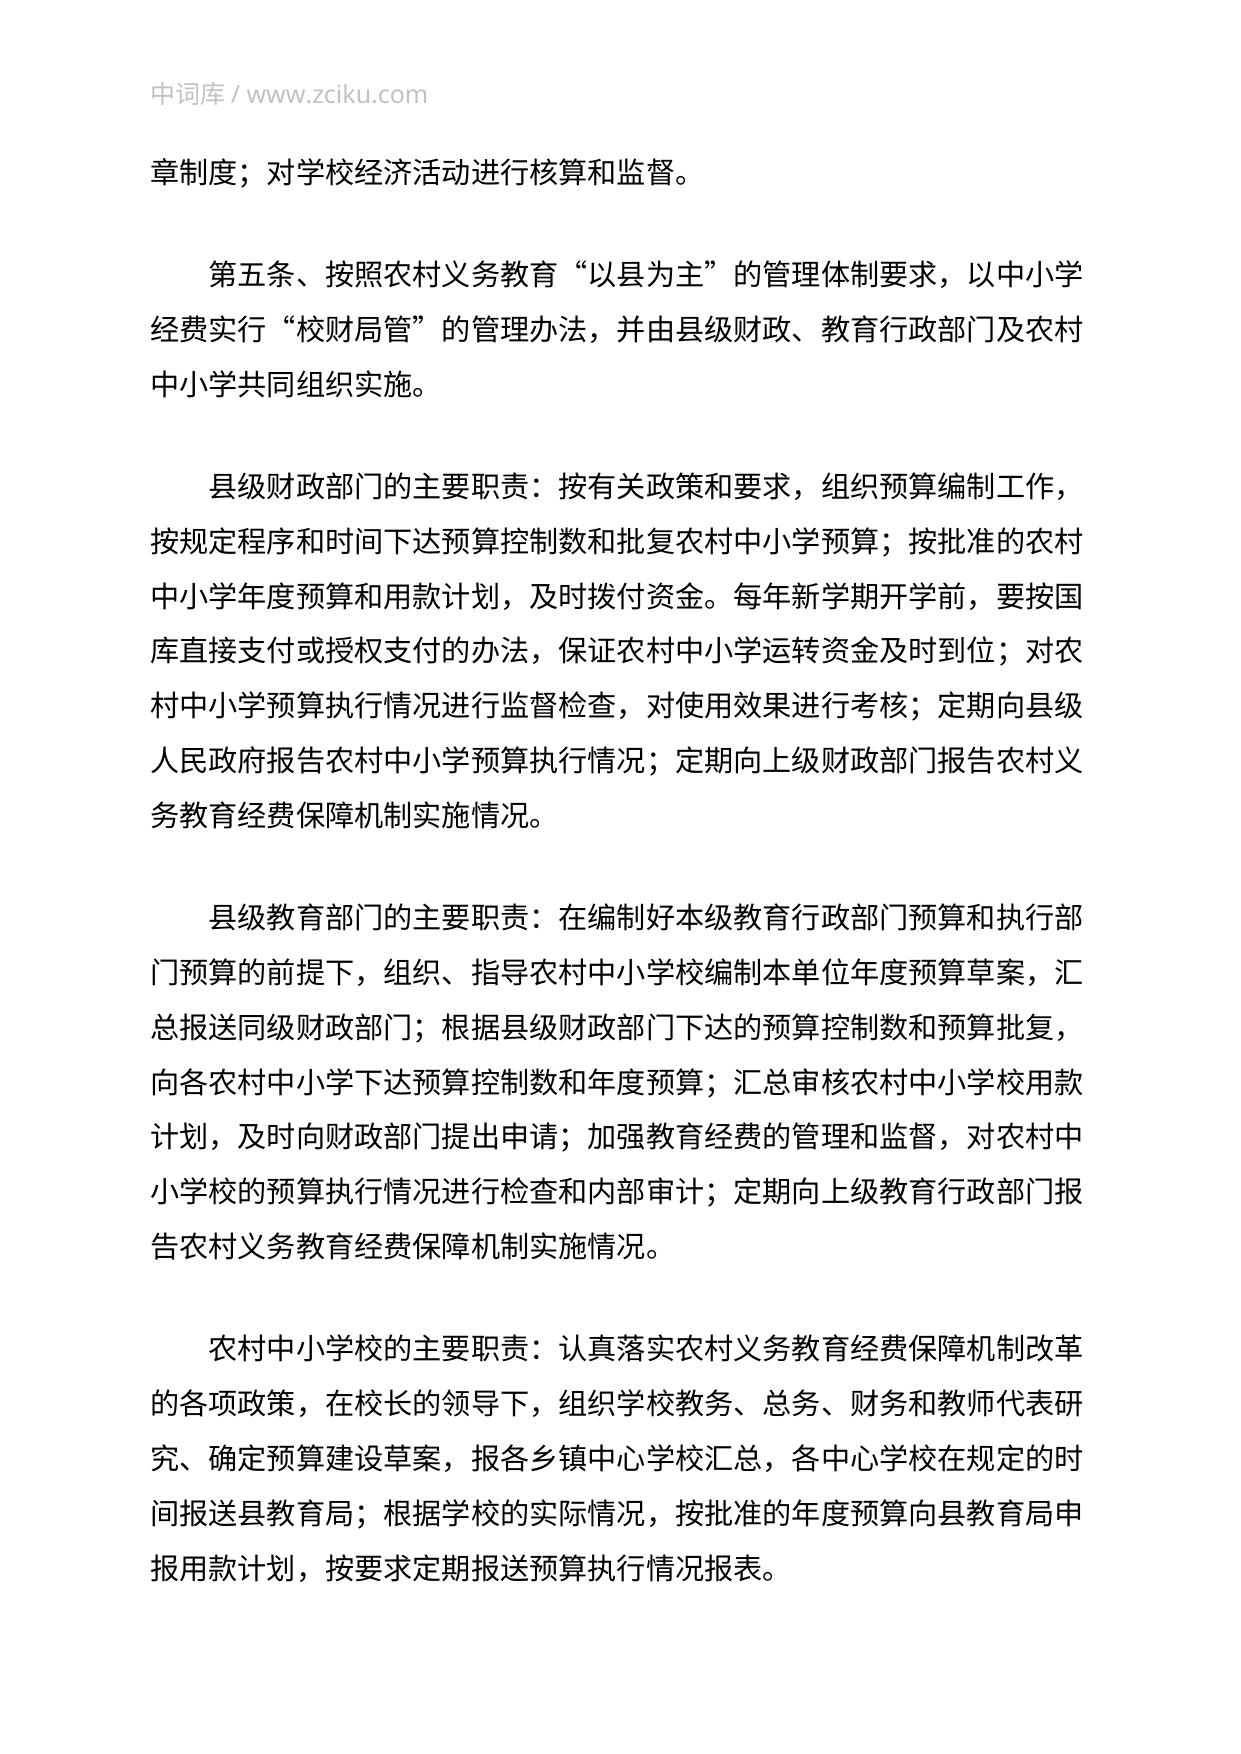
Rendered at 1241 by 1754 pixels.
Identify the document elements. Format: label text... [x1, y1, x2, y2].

text 农村中小学校的主要职责：认真落实农村义务教育经费保障机制改革的各项政策，在校长的领导下，组织学校教务、总务、财务和教师代表研究、确定预算建设草案，报各乡镇中心学校汇总，各中心学校在规定的时间报送县教育局；根据学校的实际情况，按批准的年度预算向县教育局申报用款计划，按要求定期报送预算执行情况报表。 [150, 1326, 1090, 1587]
text 第五条、按照农村义务教育“以县为主”的管理体制要求，以中小学经费实行“校财局管”的管理办法，并由县级财政、教育行政部门及农村中小学共同组织实施。 [150, 252, 1090, 404]
text 县级教育部门的主要职责：在编制好本级教育行政部门预算和执行部门预算的前提下，组织、指导农村中小学校编制本单位年度预算草案，汇总报送同级财政部门；根据县级财政部门下达的预算控制数和预算批复，向各农村中小学下达预算控制数和年度预算；汇总审核农村中小学校用款计划，及时向财政部门提出申请；加强教育经费的管理和监督，对农村中小学校的预算执行情况进行检查和内部审计；定期向上级教育行政部门报告农村义务教育经费保障机制实施情况。 [150, 894, 1090, 1266]
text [150, 150, 1090, 192]
text 县级财政部门的主要职责：按有关政策和要求，组织预算编制工作，按规定程序和时间下达预算控制数和批复农村中小学预算；按批准的农村中小学年度预算和用款计划，及时拨付资金。每年新学期开学前，要按国库直接支付或授权支付的办法，保证农村中小学运转资金及时到位；对农村中小学预算执行情况进行监督检查，对使用效果进行考核；定期向县级人民政府报告农村中小学预算执行情况；定期向上级财政部门报告农村义务教育经费保障机制实施情况。 [150, 463, 1090, 835]
